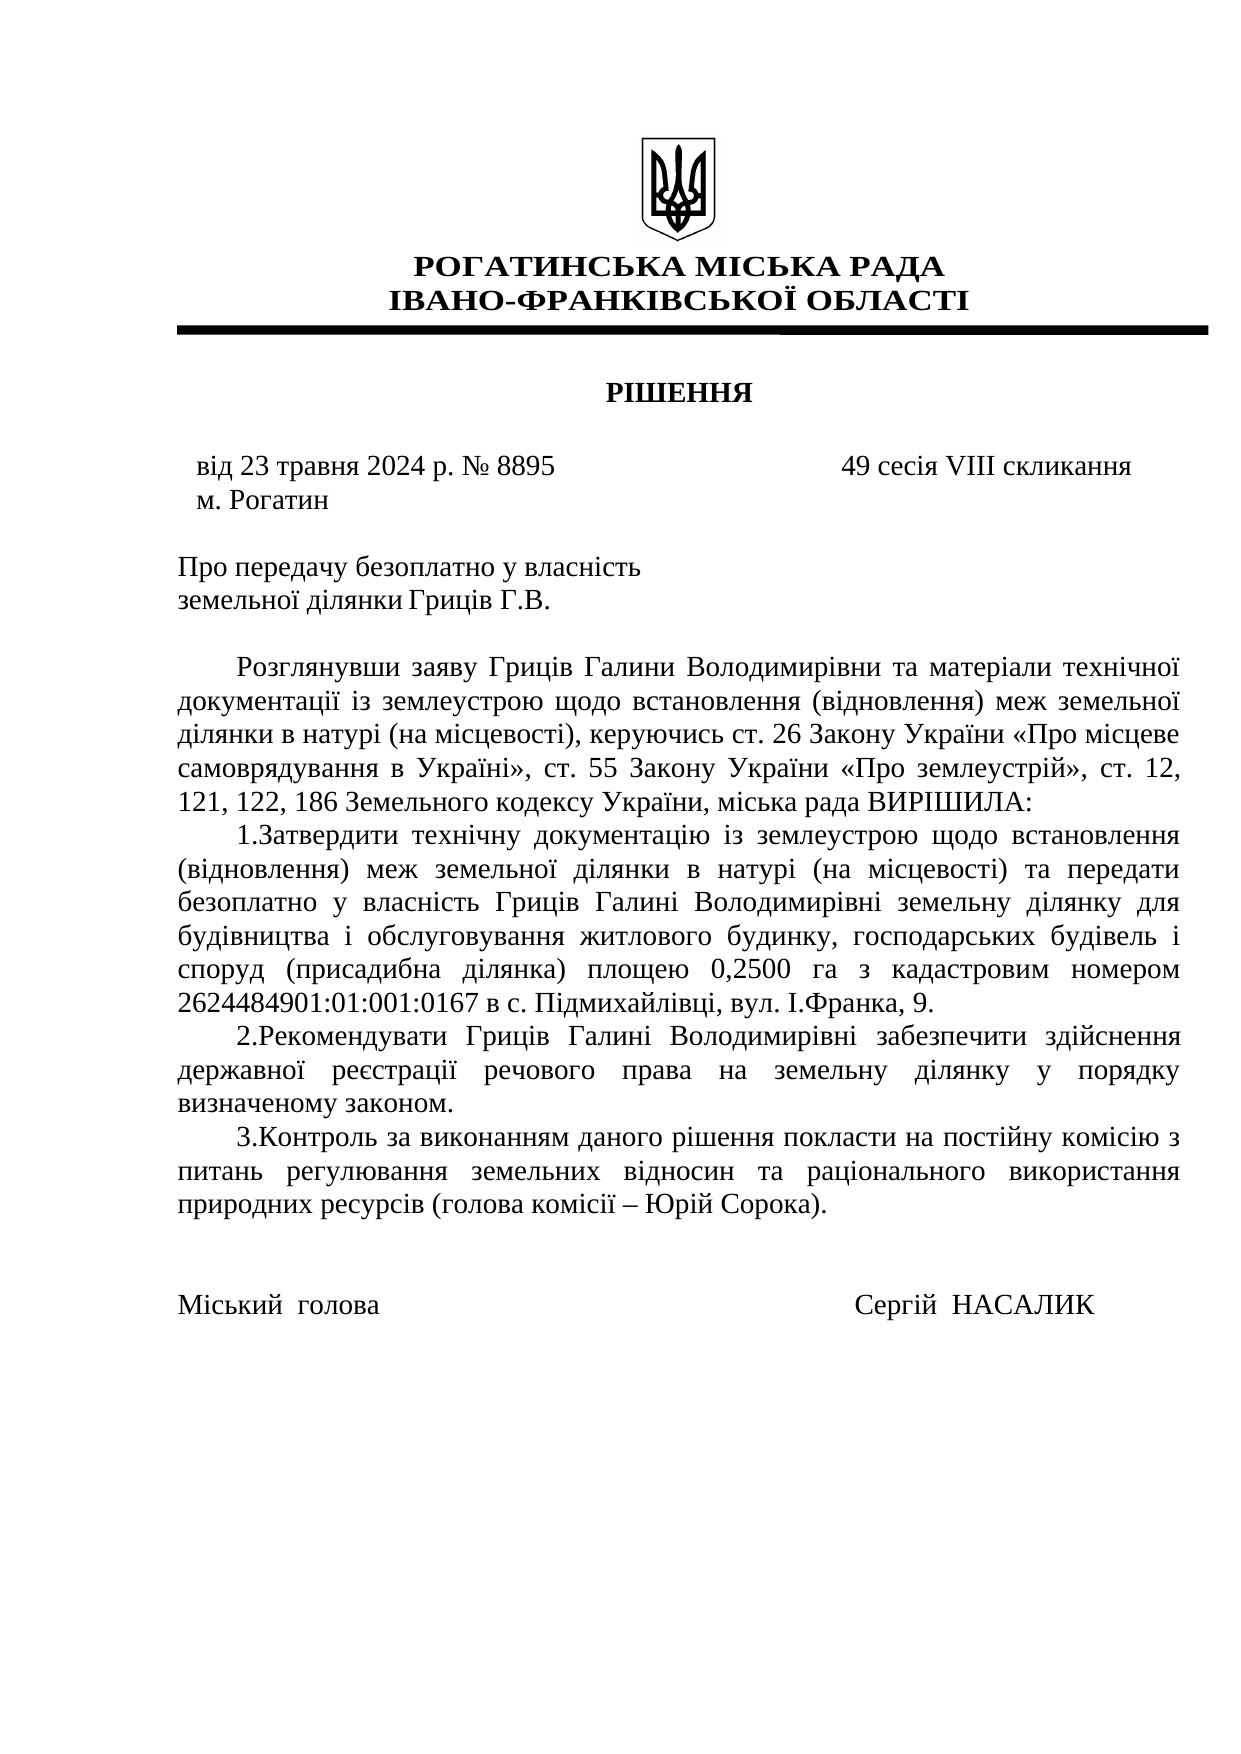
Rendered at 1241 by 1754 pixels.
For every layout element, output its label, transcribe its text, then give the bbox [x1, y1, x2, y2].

text земельної ділянки Гриців Г.В. [177, 582, 1181, 616]
text РІШЕННЯ [177, 375, 1181, 408]
text Про передачу безоплатно у власність [177, 549, 1237, 582]
text Міський голова Сергій НАСАЛИК [177, 1287, 1181, 1320]
text Розглянувши заяву Гриців Галини Володимирівни та матеріали технічної документації із землеустрою щодо встановлення (відновлення) меж земельної ділянки в натурі (на місцевості), керуючись ст. 26 Закону України «Про місцеве самоврядування в Україні», ст. 55 Закону України «Про землеустрій», ст. 12, 121, 122, 186 Земельного кодексу України, міська рада ВИРІШИЛА: [177, 649, 1181, 817]
text ІВАНО-ФРАНКІВСЬКОЇ ОБЛАСТІ [177, 283, 1181, 316]
text від 23 травня 2024 р. № 8895 49 сесія VIII скликання [196, 448, 1237, 482]
text 1.Затвердити технічну документацію із землеустрою щодо встановлення (відновлення) меж земельної ділянки в натурі (на місцевості) та передати безоплатно у власність Гриців Галині Володимирівні земельну ділянку для будівництва і обслуговування житлового будинку, господарських будівель і споруд (присадибна ділянка) площею 0,2500 га з кадастровим номером 2624484901:01:001:0167 в с. Підмихайлівці, вул. І.Франка, 9. [177, 817, 1181, 1018]
text 2.Рекомендувати Гриців Галині Володимирівні забезпечити здійснення державної реєстрації речового права на земельну ділянку у порядку визначеному законом. [177, 1018, 1181, 1119]
text 3.Контроль за виконанням даного рішення покласти на постійну комісію з питань регулювання земельних відносин та раціонального використання природних ресурсів (голова комісії – Юрій Сорока). [177, 1119, 1181, 1220]
text м. Рогатин [196, 482, 1237, 515]
text РОГАТИНСЬКА МІСЬКА РАДА [177, 249, 1181, 283]
